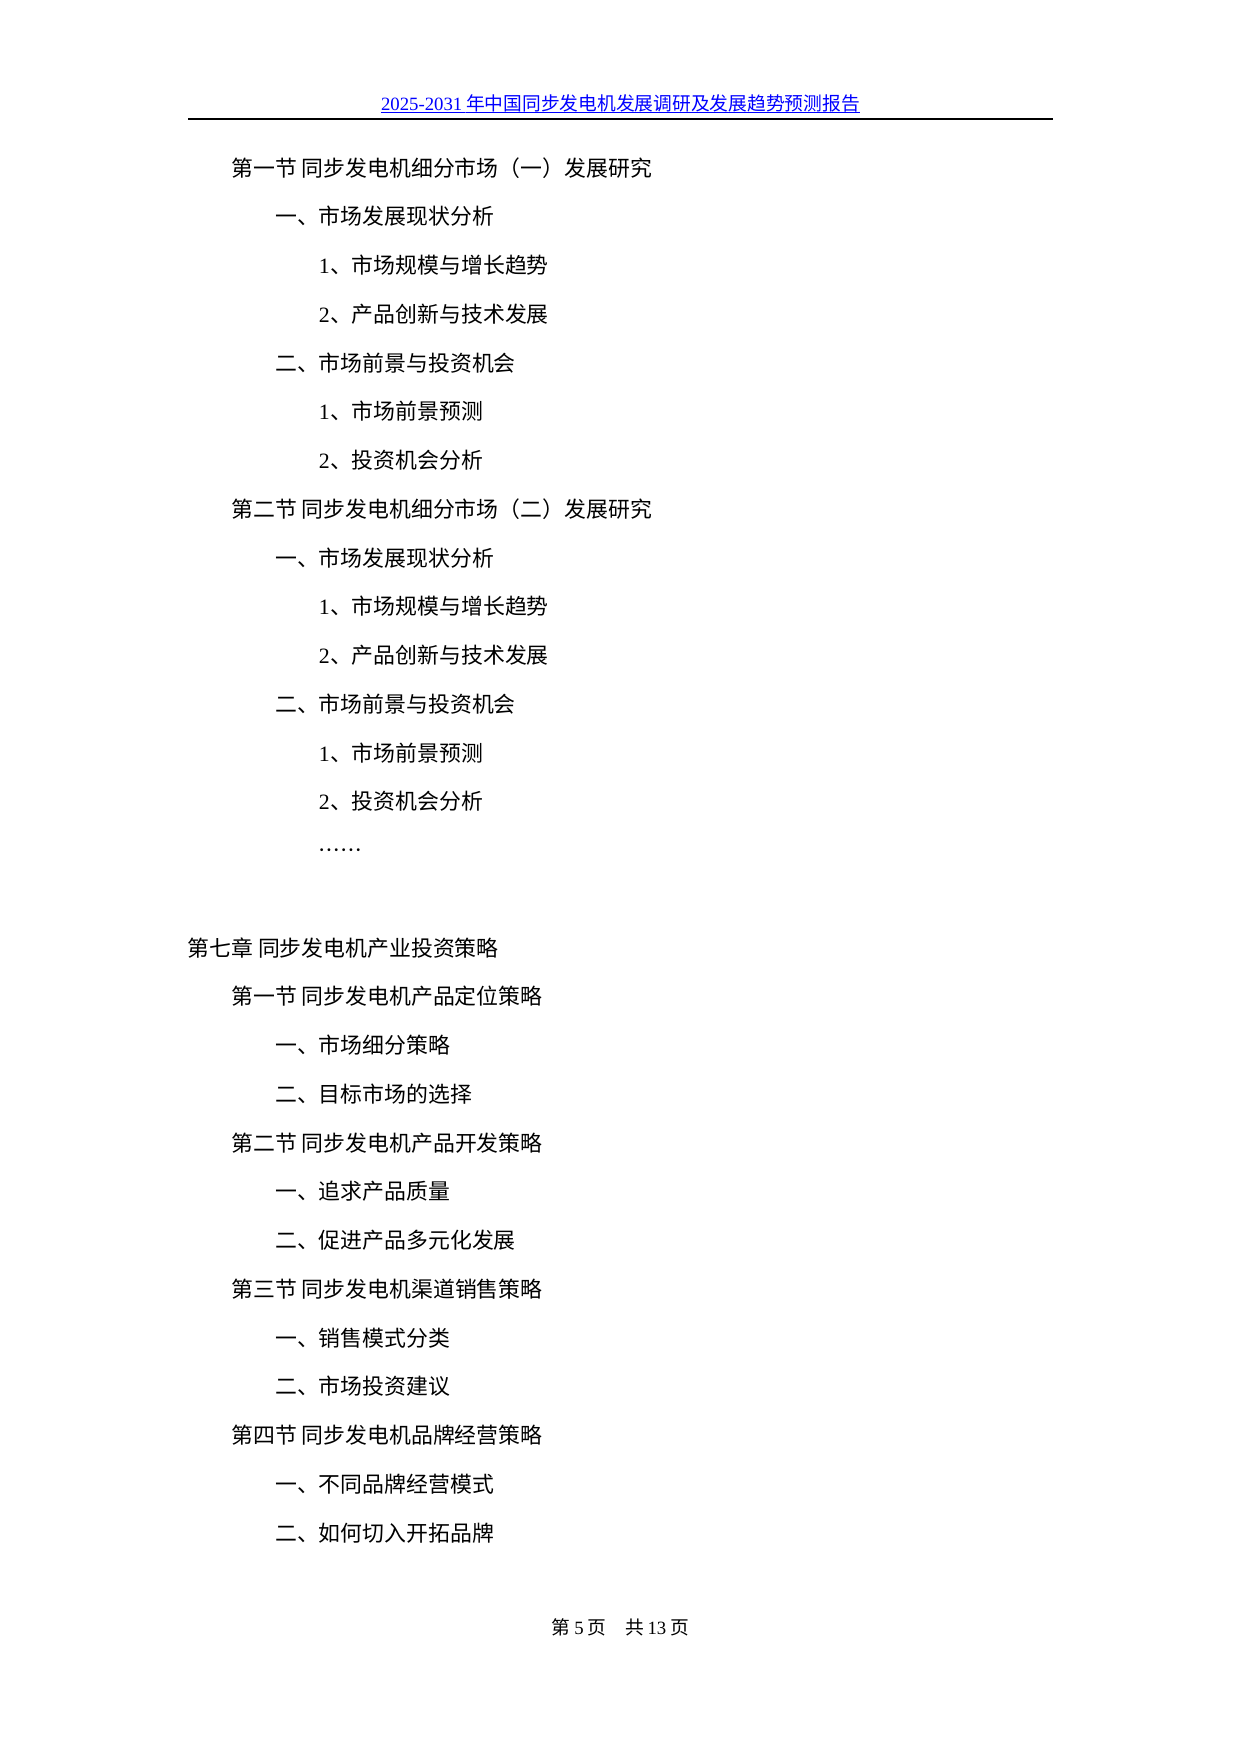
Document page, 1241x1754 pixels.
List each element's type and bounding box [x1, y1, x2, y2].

text [187, 150, 1053, 1548]
